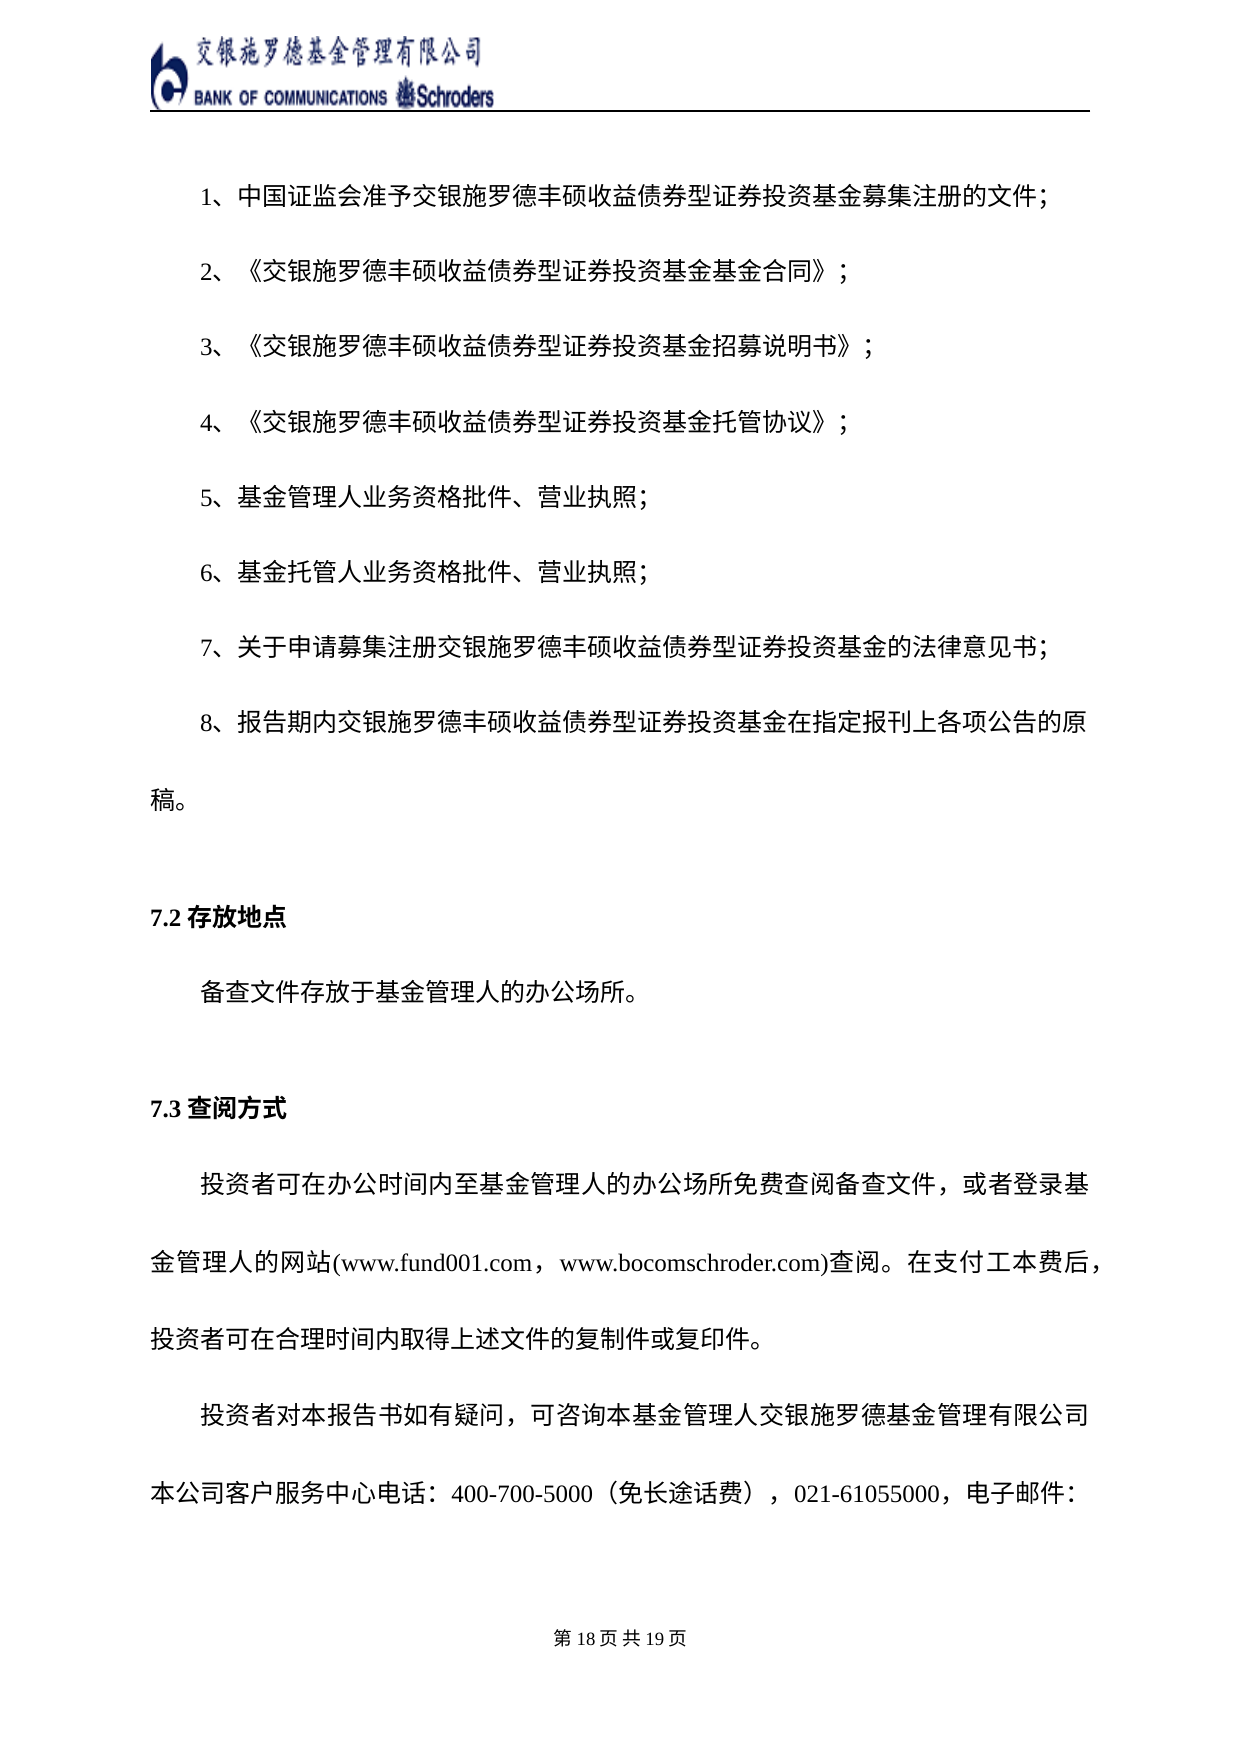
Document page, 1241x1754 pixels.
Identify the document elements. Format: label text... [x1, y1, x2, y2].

text 5、基金管理人业务资格批件、营业执照； [150, 463, 1090, 528]
text 7.2 存放地点 [150, 883, 1090, 948]
text 投资者可在办公时间内至基金管理人的办公场所免费查阅备查文件，或者登录基金管理人的网站(www.fund001.com，www.bocomschroder.com)查阅。在支付工本费后，投资者可在合理时间内取得上述文件的复制件或复印件。 [150, 1150, 1090, 1371]
text 8、报告期内交银施罗德丰硕收益债券型证券投资基金在指定报刊上各项公告的原稿。 [150, 688, 1090, 831]
text 备查文件存放于基金管理人的办公场所。 [150, 958, 1090, 1023]
text 4、《交银施罗德丰硕收益债券型证券投资基金托管协议》； [150, 388, 1090, 453]
text 7.3 查阅方式 [150, 1074, 1090, 1139]
text 2、《交银施罗德丰硕收益债券型证券投资基金基金合同》； [150, 237, 1090, 302]
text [150, 1381, 1090, 1524]
text 7、关于申请募集注册交银施罗德丰硕收益债券型证券投资基金的法律意见书； [150, 613, 1090, 678]
text 3、《交银施罗德丰硕收益债券型证券投资基金招募说明书》； [150, 312, 1090, 377]
text 1、中国证监会准予交银施罗德丰硕收益债券型证券投资基金募集注册的文件； [150, 162, 1090, 227]
picture [151, 36, 494, 110]
text 6、基金托管人业务资格批件、营业执照； [150, 538, 1090, 603]
